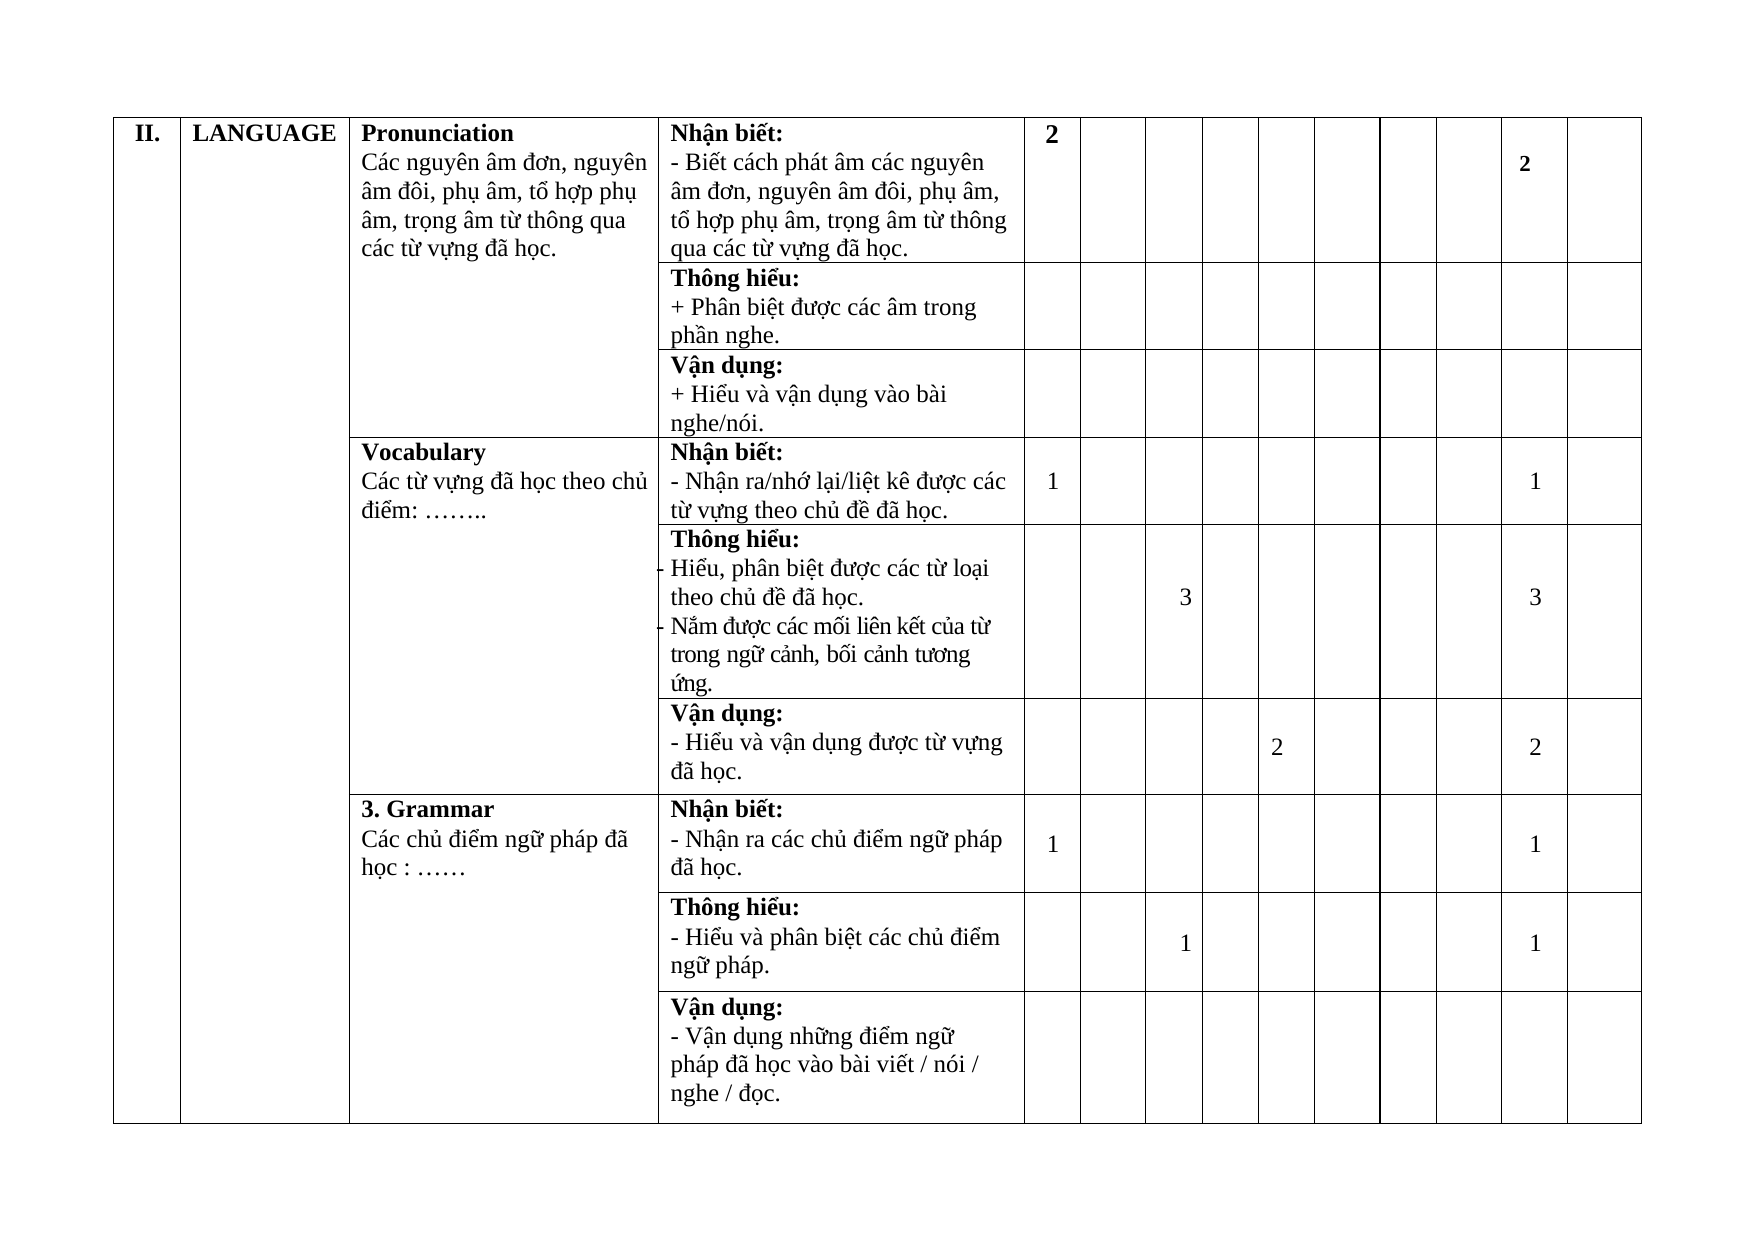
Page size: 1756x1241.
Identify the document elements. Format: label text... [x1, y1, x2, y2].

table_cell [1568, 893, 1641, 991]
table_cell [1381, 525, 1436, 697]
table_header 2 [1025, 118, 1080, 262]
table_cell 2 [1502, 699, 1567, 794]
table_header 2 [1502, 118, 1567, 262]
table_cell [1025, 992, 1080, 1123]
table_cell Nhận biết: - Nhận ra/nhớ lại/liệt kê được các từ vựng theo chủ đề đã học. [659, 438, 1024, 524]
table_cell [1259, 893, 1314, 991]
table_cell 3. Grammar Các chủ điểm ngữ pháp đã học : …… [350, 795, 658, 1123]
table_cell [1381, 438, 1436, 524]
table_cell 1 [1502, 795, 1567, 892]
table_cell [1081, 438, 1145, 524]
table_cell [1203, 795, 1258, 892]
table_cell [1437, 992, 1501, 1123]
table_cell [1568, 350, 1641, 437]
table_cell [1203, 699, 1258, 794]
table_header [1437, 118, 1501, 262]
table_cell [1381, 795, 1436, 892]
table_cell [1568, 525, 1641, 697]
table_cell [1315, 893, 1379, 991]
table_cell [1502, 992, 1567, 1123]
table_cell Thông hiểu: - Hiểu và phân biệt các chủ điểm ngữ pháp. [659, 893, 1024, 991]
table_cell [1315, 438, 1379, 524]
table_cell [1081, 893, 1145, 991]
table_cell 1 [1146, 893, 1202, 991]
table_cell 1 [1025, 438, 1080, 524]
table_cell [1381, 699, 1436, 794]
table_cell [1025, 699, 1080, 794]
table_cell [1081, 992, 1145, 1123]
table_cell 3 [1146, 525, 1202, 697]
table_cell [1437, 525, 1501, 697]
table_cell [1203, 525, 1258, 697]
table_cell [1146, 263, 1202, 349]
table_cell [1315, 699, 1379, 794]
table_header [1259, 118, 1314, 262]
table_cell [1437, 795, 1501, 892]
table_cell [1437, 350, 1501, 437]
table_cell [1502, 263, 1567, 349]
table_cell Vận dụng: + Hiểu và vận dụng vào bài nghe/nói. [659, 350, 1024, 437]
table_header [1315, 118, 1379, 262]
table_cell [1437, 263, 1501, 349]
table_cell [1203, 438, 1258, 524]
table_cell [1568, 795, 1641, 892]
table_cell [1437, 438, 1501, 524]
table_cell 1 [1025, 795, 1080, 892]
table_header Nhận biết: - Biết cách phát âm các nguyên âm đơn, nguyên âm đôi, phụ âm, tổ hợp phụ âm, trọng âm từ thông qua các từ vựng đã học. [659, 118, 1024, 262]
table_cell [1259, 992, 1314, 1123]
table_cell 1 [1502, 893, 1567, 991]
table_cell [1381, 992, 1436, 1123]
table_cell [1025, 350, 1080, 437]
table_cell [1081, 350, 1145, 437]
table_cell [1259, 438, 1314, 524]
table_header Pronunciation Các nguyên âm đơn, nguyên âm đôi, phụ âm, tổ hợp phụ âm, trọng âm từ thông qua các từ vựng đã học. [350, 118, 658, 437]
table_header [1381, 118, 1436, 262]
table_cell 3 [1502, 525, 1567, 697]
table_header LANGUAGE [181, 118, 349, 1123]
table_cell [1259, 795, 1314, 892]
table_header [1081, 118, 1145, 262]
table_header [1203, 118, 1258, 262]
table_header [1568, 118, 1641, 262]
table_cell [1315, 263, 1379, 349]
table_cell [1203, 350, 1258, 437]
table_cell [1081, 525, 1145, 697]
table_cell [1259, 525, 1314, 697]
table_cell Vocabulary Các từ vựng đã học theo chủ điểm: …….. [350, 438, 658, 794]
table_cell [1381, 893, 1436, 991]
table_cell [1315, 350, 1379, 437]
table_cell 1 [1502, 438, 1567, 524]
table_cell [1381, 350, 1436, 437]
table_cell Vận dụng: - Hiểu và vận dụng được từ vựng đã học. [659, 699, 1024, 794]
table_cell [1146, 795, 1202, 892]
table_cell [1315, 992, 1379, 1123]
table_cell [1081, 699, 1145, 794]
table_cell [1025, 525, 1080, 697]
table_header [1146, 118, 1202, 262]
table_cell Vận dụng: - Vận dụng những điểm ngữ pháp đã học vào bài viết / nói / nghe / đọc. [659, 992, 1024, 1123]
table_cell [1025, 893, 1080, 991]
table_cell [1437, 893, 1501, 991]
table_cell [1437, 699, 1501, 794]
table_cell [1025, 263, 1080, 349]
table_cell [1568, 699, 1641, 794]
table_cell [1203, 992, 1258, 1123]
table_cell Nhận biết: - Nhận ra các chủ điểm ngữ pháp đã học. [659, 795, 1024, 892]
table_cell [1568, 992, 1641, 1123]
table_cell 2 [1259, 699, 1314, 794]
table_cell Thông hiểu: + Phân biệt được các âm trong phần nghe. [659, 263, 1024, 349]
table_cell [1146, 350, 1202, 437]
table_cell Thông hiểu: Hiểu, phân biệt được các từ loại theo chủ đề đã học. Nắm được các mối liên kết của từ trong ngữ cảnh, bối cảnh tương ứng. [659, 525, 1024, 697]
table_cell [1568, 263, 1641, 349]
table_cell [1259, 350, 1314, 437]
table_cell [1146, 699, 1202, 794]
table_cell [1203, 263, 1258, 349]
table_cell [1081, 263, 1145, 349]
table_cell [1146, 992, 1202, 1123]
table_cell [1315, 525, 1379, 697]
table_cell [1203, 893, 1258, 991]
table_cell [1568, 438, 1641, 524]
table_cell [1502, 350, 1567, 437]
table_cell [1146, 438, 1202, 524]
table_header II. [114, 118, 180, 1123]
table_cell [1315, 795, 1379, 892]
table_cell [1081, 795, 1145, 892]
table_cell [1381, 263, 1436, 349]
table_cell [1259, 263, 1314, 349]
